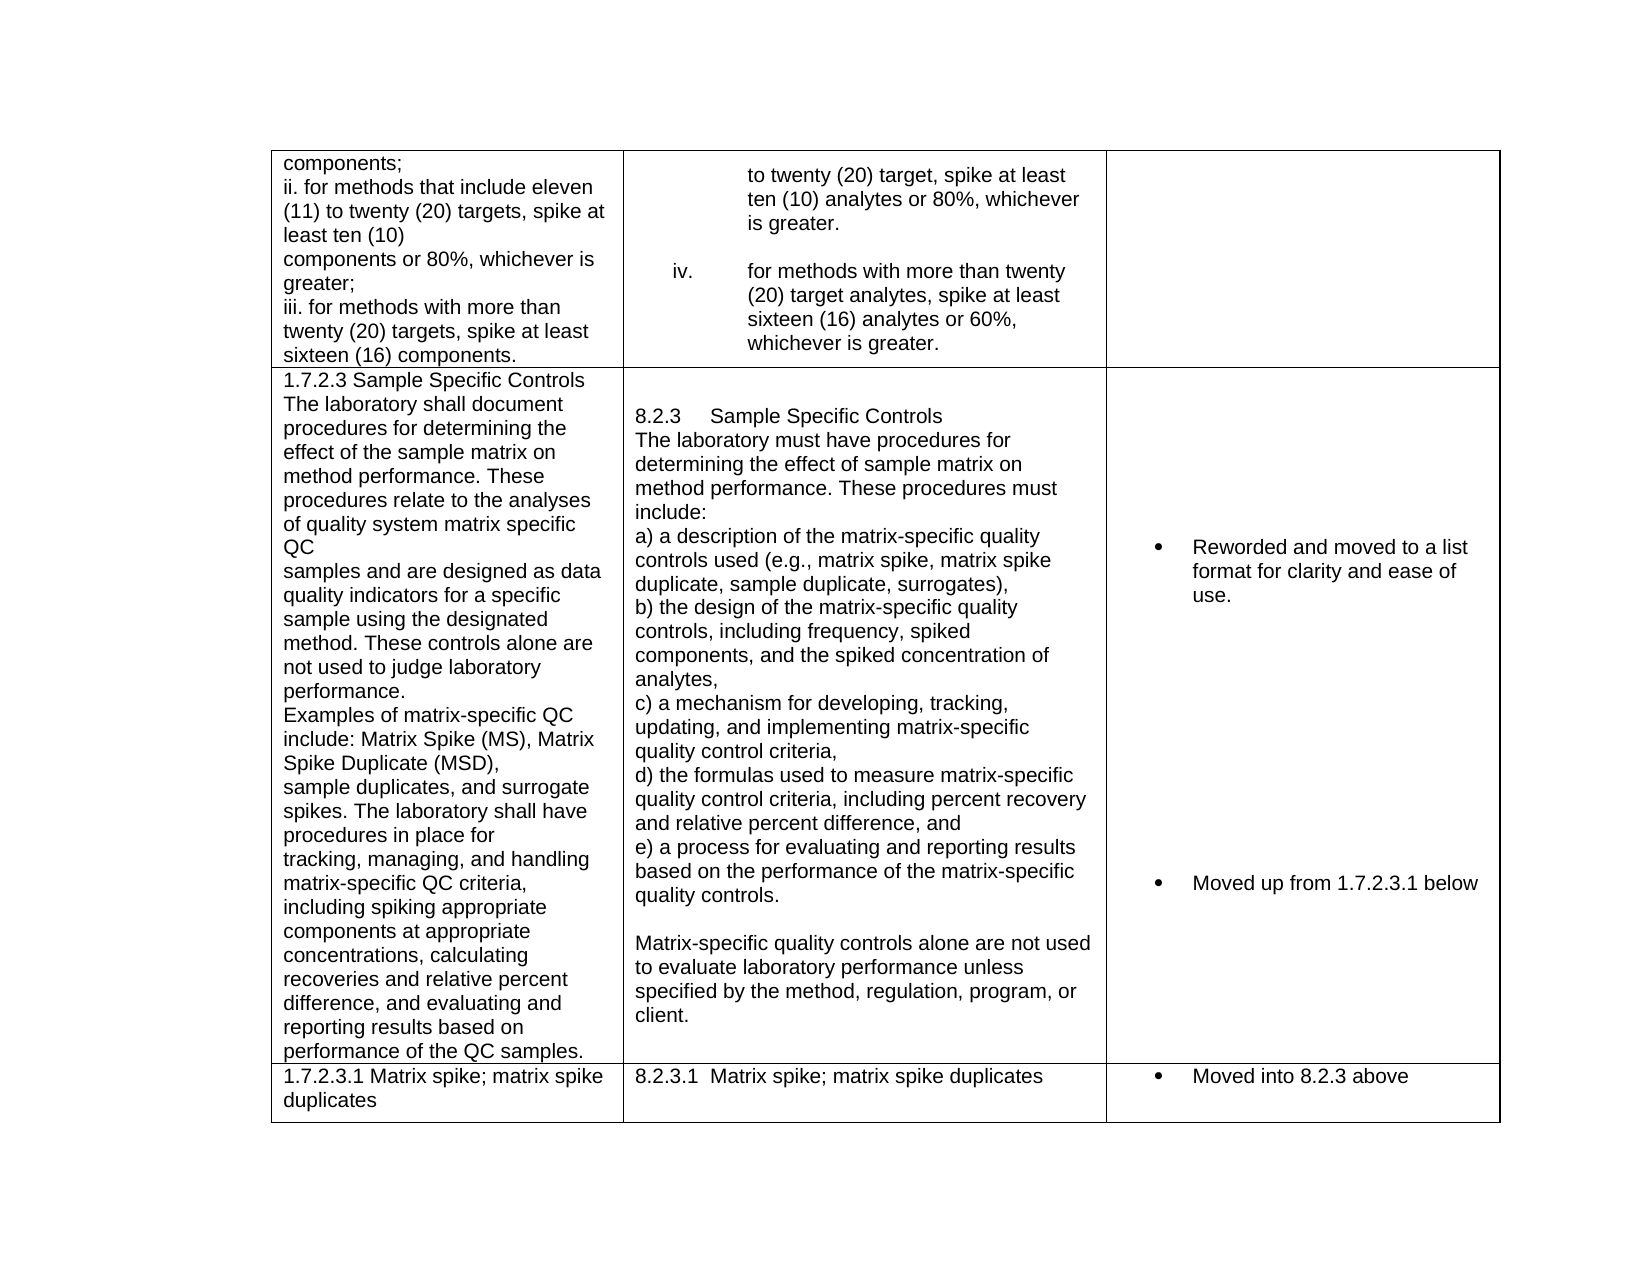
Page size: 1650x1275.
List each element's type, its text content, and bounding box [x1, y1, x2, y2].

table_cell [272, 151, 623, 367]
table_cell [624, 1064, 1106, 1122]
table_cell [624, 151, 1106, 367]
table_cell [1107, 1064, 1499, 1122]
table_cell 8.2.3 Sample Specific Controls The laboratory must have procedures for determining the effect of sample matrix on method performance. These procedures must include: a) a description of the matrix-specific quality controls used (e.g., matrix spike, matrix spike duplicate, sample duplicate, surrogates), b) the design of the matrix-specific quality controls, including frequency, spiked components, and the spiked concentration of analytes, c) a mechanism for developing, tracking, updating, and implementing matrix-specific quality control criteria, d) the formulas used to measure matrix-specific quality control criteria, including percent recovery and relative percent difference, and e) a process for evaluating and reporting results based on the performance of the matrix-specific quality controls. Matrix-specific quality controls alone are not used to evaluate laboratory performance unless specified by the method, regulation, program, or client. [624, 368, 1106, 1062]
table_cell Reworded and moved to a list format for clarity and ease of use. Moved up from 1.7.2.3.1 below [1107, 368, 1499, 1062]
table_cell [1107, 151, 1499, 367]
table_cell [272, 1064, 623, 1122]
table_cell 1.7.2.3 Sample Specific Controls The laboratory shall document procedures for determining the effect of the sample matrix on method performance. These procedures relate to the analyses of quality system matrix specific QC samples and are designed as data quality indicators for a specific sample using the designated method. These controls alone are not used to judge laboratory performance. Examples of matrix-specific QC include: Matrix Spike (MS), Matrix Spike Duplicate (MSD), sample duplicates, and surrogate spikes. The laboratory shall have procedures in place for tracking, managing, and handling matrix-specific QC criteria, including spiking appropriate components at appropriate concentrations, calculating recoveries and relative percent difference, and evaluating and reporting results based on performance of the QC samples. [272, 368, 623, 1062]
